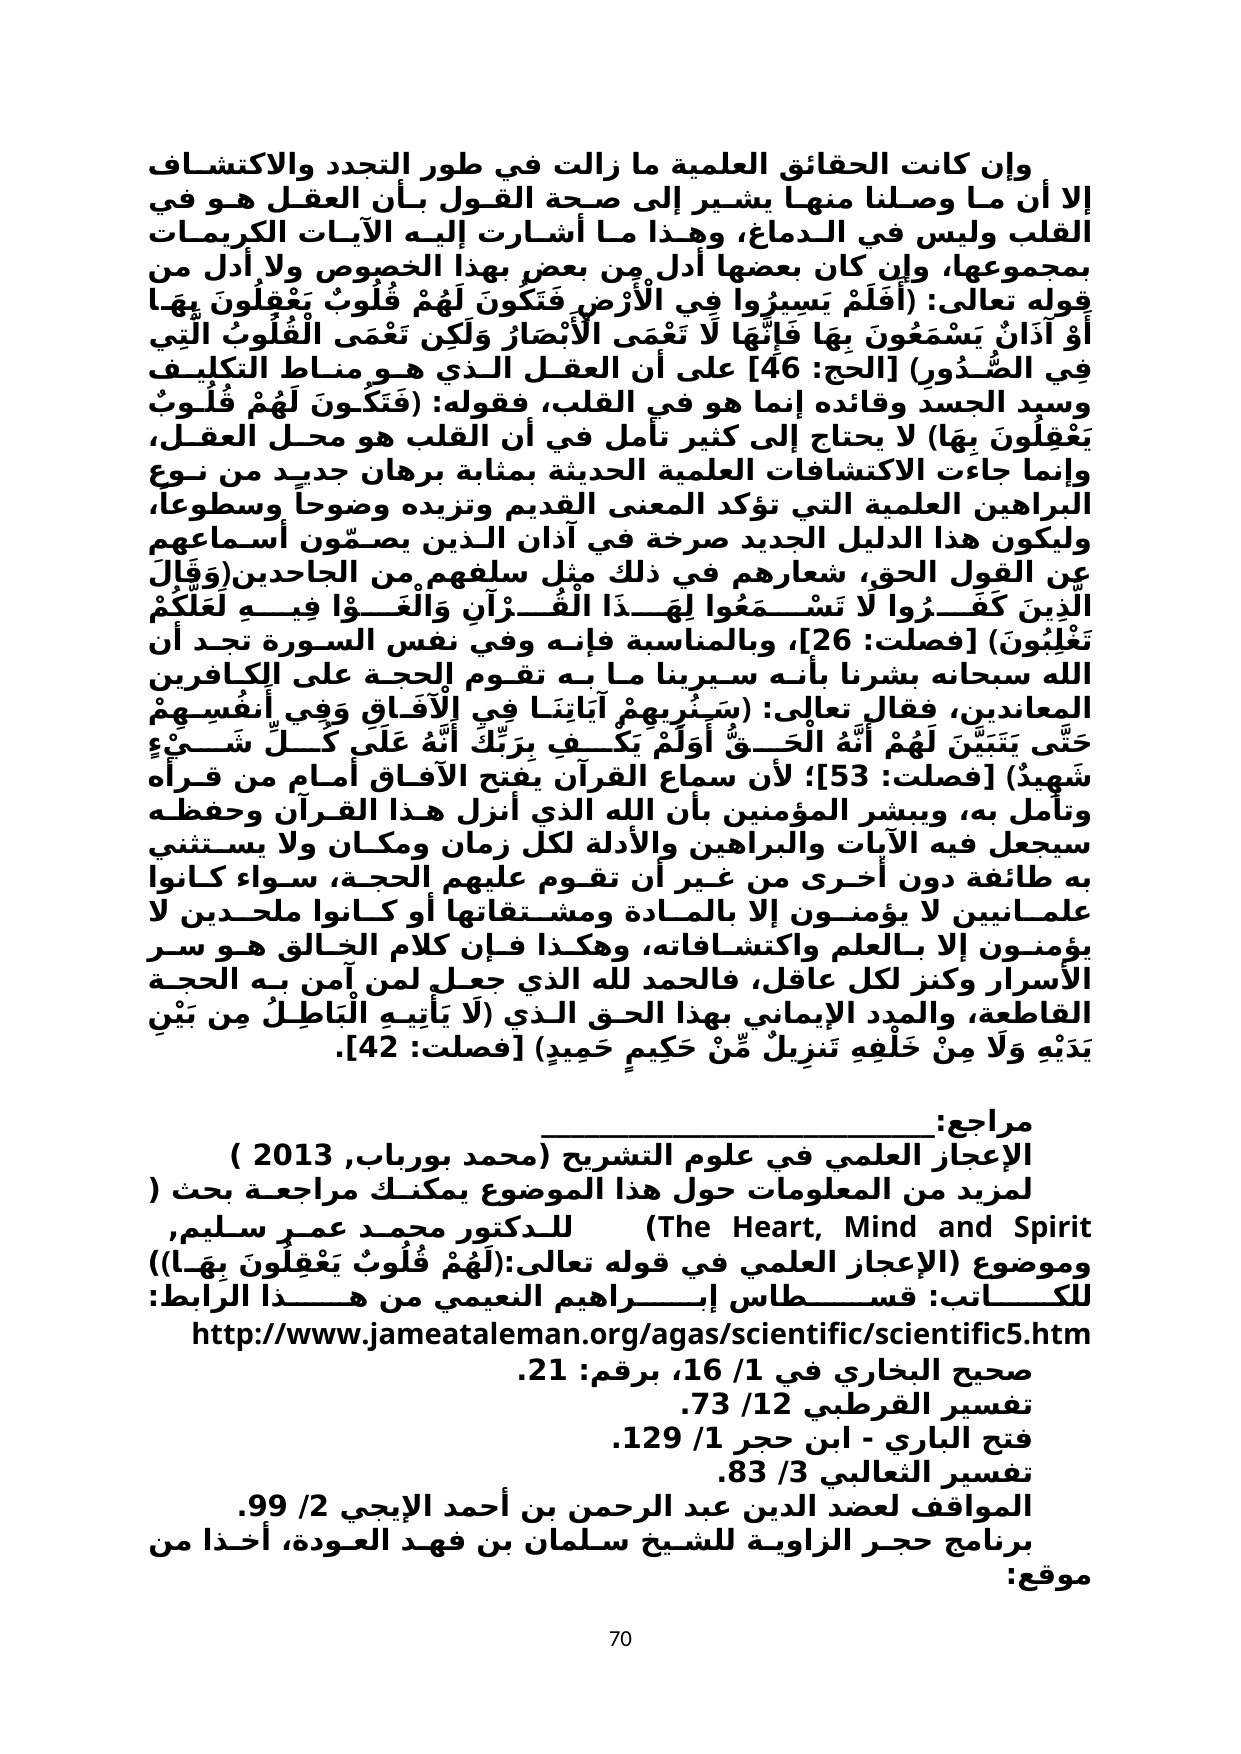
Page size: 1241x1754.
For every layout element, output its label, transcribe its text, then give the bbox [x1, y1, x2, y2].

text مراجع:___________________________ [148, 1104, 1093, 1138]
text المواقف لعضد الدين عبد الرحمن بن أحمد الإيجي 2/ 99. [148, 1489, 1093, 1523]
text برنامج حجر الزاوية للشيخ سلمان بن فهد العودة، أخذا من موقع: [148, 1523, 1093, 1591]
text فتح الباري - ابن حجر 1/ 129. [148, 1421, 1093, 1455]
text لمزيد من المعلومات حول هذا الموضوع يمكنك مراجعة بحث (The Heart, Mind and Spirit) للدكتور محمد عمر سليم, وموضوع (الإعجاز العلمي في قوله تعالى:﴿لَهُمْ قُلُوبٌ يَعْقِلُونَ بِهَا﴾) للكاتب: قسطاس إبراهيم النعيمي من هذا الرابط: http://www.jameataleman.org/agas/scientific/scientific5.htm [148, 1172, 1093, 1353]
text تفسير الثعالبي 3/ 83. [148, 1455, 1093, 1489]
text صحيح البخاري في 1/ 16، برقم: 21. [148, 1353, 1093, 1387]
text تفسير القرطبي 12/ 73. [148, 1387, 1093, 1421]
text الإعجاز العلمي في علوم التشريح (محمد بورباب, 2013 ) [148, 1138, 1093, 1172]
text وإن كانت الحقائق العلمية ما زالت في طور التجدد والاكتشاف إلا أن ما وصلنا منها يشير إلى صحة القول بأن العقل هو في القلب وليس في الدماغ، وهذا ما أشارت إليه الآيات الكريمات بمجموعها، وإن كان بعضها أدل من بعض بهذا الخصوص ولا أدل من قوله تعالى: ﴿أَفَلَمْ يَسِيرُوا فِي الْأَرْضِ فَتَكُونَ لَهُمْ قُلُوبٌ يَعْقِلُونَ بِهَا أَوْ آذَانٌ يَسْمَعُونَ بِهَا فَإِنَّهَا لَا تَعْمَى الْأَبْصَارُ وَلَكِن تَعْمَى الْقُلُوبُ الَّتِي فِي الصُّدُورِ﴾ [الحج: 46] على أن العقل الذي هو مناط التكليف وسيد الجسد وقائده إنما هو في القلب، فقوله: ﴿فَتَكُونَ لَهُمْ قُلُوبٌ يَعْقِلُونَ بِهَا﴾ لا يحتاج إلى كثير تأمل في أن القلب هو محل العقل، وإنما جاءت الاكتشافات العلمية الحديثة بمثابة برهان جديد من نوع البراهين العلمية التي تؤكد المعنى القديم وتزيده وضوحاً وسطوعاً، وليكون هذا الدليل الجديد صرخة في آذان الذين يصمّون أسماعهم عن القول الحق، شعارهم في ذلك مثل سلفهم من الجاحدين﴿وَقَالَ الَّذِينَ كَفَرُوا لَا تَسْمَعُوا لِهَذَا الْقُرْآنِ وَالْغَوْا فِيهِ لَعَلَّكُمْ تَغْلِبُونَ﴾ [فصلت: 26]، وبالمناسبة فإنه وفي نفس السورة تجد أن الله سبحانه بشرنا بأنه سيرينا ما به تقوم الحجة على الكافرين المعاندين، فقال تعالى: ﴿سَنُرِيهِمْ آيَاتِنَا فِي الْآفَاقِ وَفِي أَنفُسِهِمْ حَتَّى يَتَبَيَّنَ لَهُمْ أَنَّهُ الْحَقُّ أَوَلَمْ يَكْفِ بِرَبِّكَ أَنَّهُ عَلَى كُلِّ شَيْءٍ شَهِيدٌ﴾ [فصلت: 53]؛ لأن سماع القرآن يفتح الآفاق أمام من قرأه وتأمل به، ويبشر المؤمنين بأن الله الذي أنزل هذا القرآن وحفظه سيجعل فيه الآيات والبراهين والأدلة لكل زمان ومكان ولا يستثني به طائفة دون أخرى من غير أن تقوم عليهم الحجة، سواء كانوا علمانيين لا يؤمنون إلا بالمادة ومشتقاتها أو كانوا ملحدين لا يؤمنون إلا بالعلم واكتشافاته، وهكذا فإن كلام الخالق هو سر الأسرار وكنز لكل عاقل، فالحمد لله الذي جعل لمن آمن به الحجة القاطعة، والمدد الإيماني بهذا الحق الذي ﴿لَا يَأْتِيهِ الْبَاطِلُ مِن بَيْنِ يَدَيْهِ وَلَا مِنْ خَلْفِهِ تَنزِيلٌ مِّنْ حَكِيمٍ حَمِيدٍ﴾ [فصلت: 42]. [148, 148, 1093, 1064]
